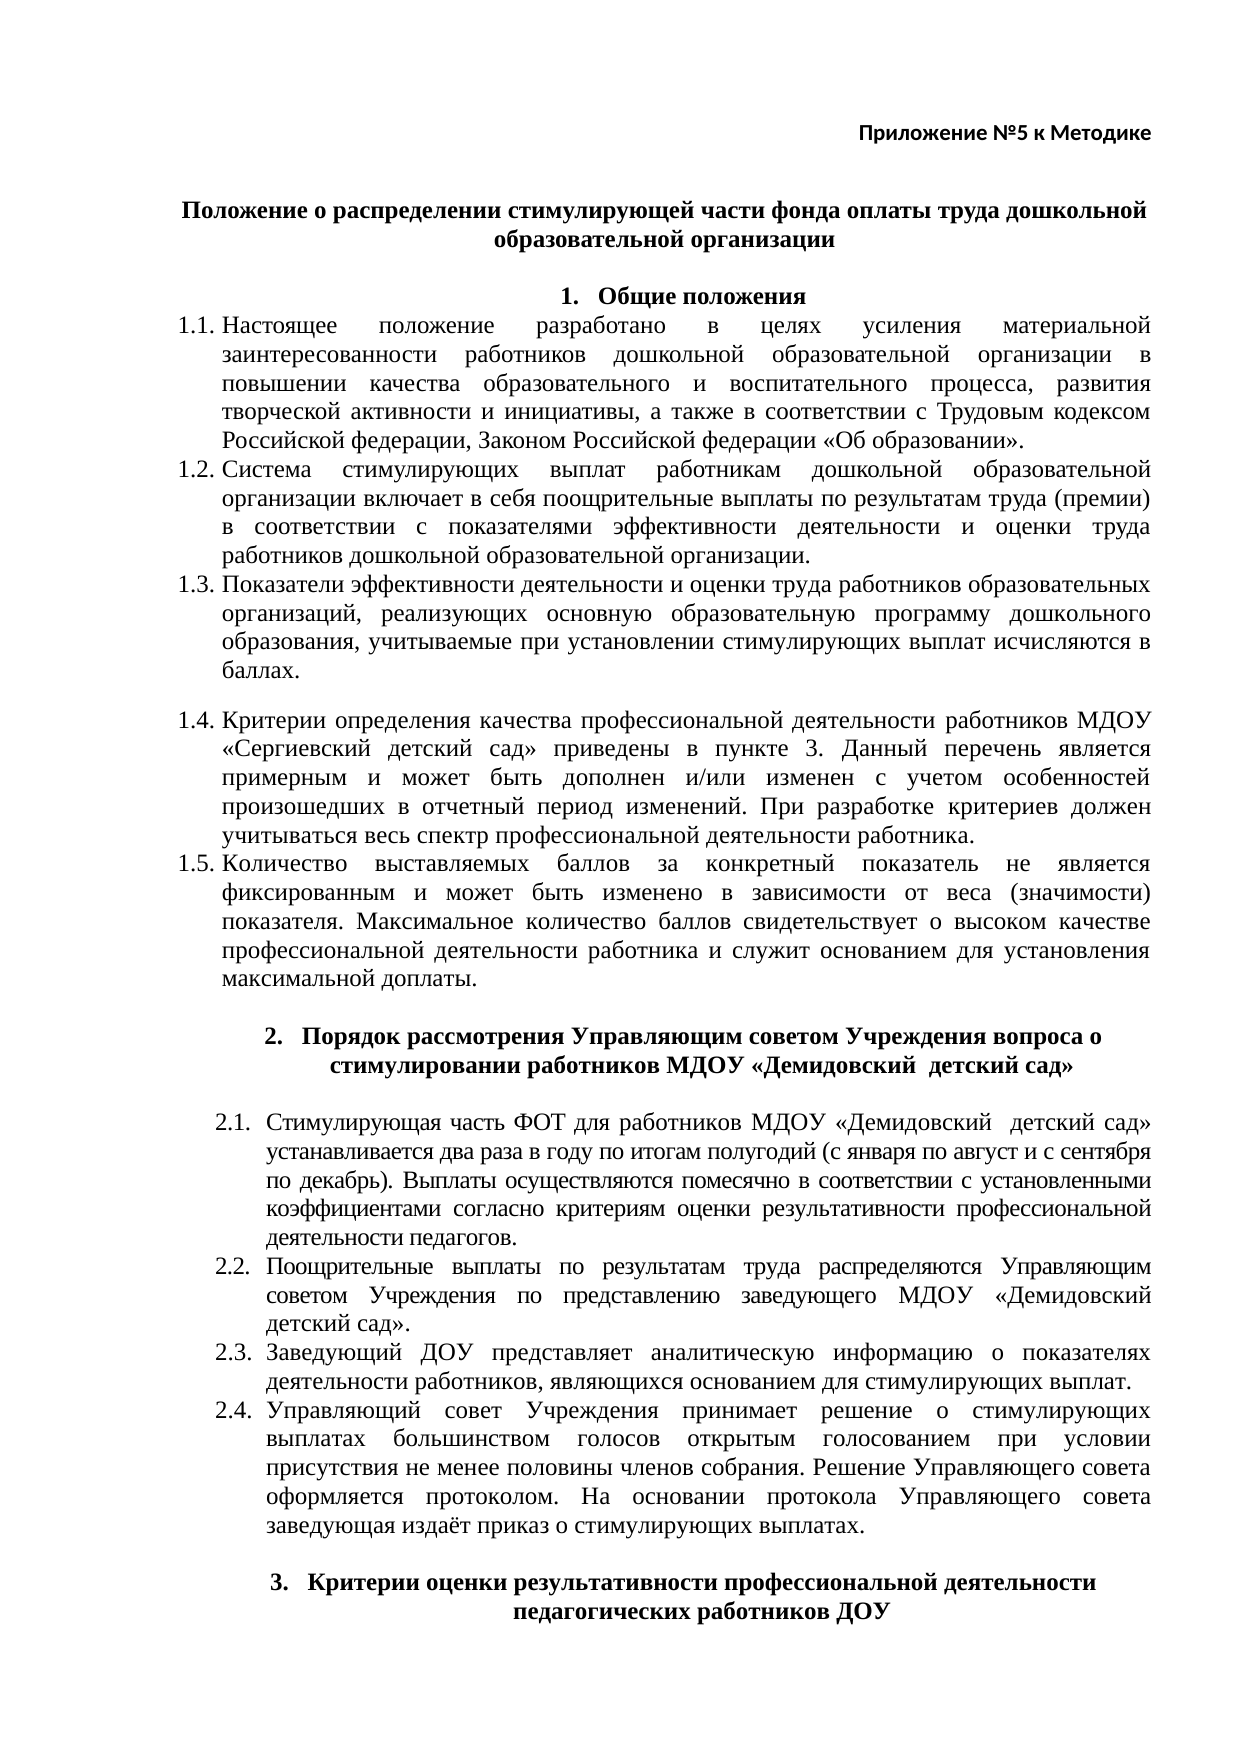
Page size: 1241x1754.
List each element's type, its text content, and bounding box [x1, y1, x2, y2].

list Настоящее положение разработано в целях усиления материальной заинтересованности работников дошкольной образовательной организации в повышении качества образовательного и воспитательного процесса, развития творческой активности и инициативы, а также в соответствии с Трудовым кодексом Российской федерации, Законом Российской федерации «Об образовании». [177, 310, 1152, 454]
list Стимулирующая часть ФОТ для работников МДОУ «Демидовский детский сад» устанавливается два раза в году по итогам полугодий (с января по август и с сентября по декабрь). Выплаты осуществляются помесячно в соответствии с установленными коэффициентами согласно критериям оценки результативности профессиональной деятельности педагогов. [215, 1107, 1152, 1251]
list Критерии определения качества профессиональной деятельности работников МДОУ «Сергиевский детский сад» приведены в пункте 3. Данный перечень является примерным и может быть дополнен и/или изменен с учетом особенностей произошедших в отчетный период изменений. При разработке критериев должен учитываться весь спектр профессиональной деятельности работника. [177, 705, 1152, 848]
list Заведующий ДОУ представляет аналитическую информацию о показателях деятельности работников, являющихся основанием для стимулирующих выплат. [215, 1337, 1152, 1395]
text Приложение №5 к Методике [177, 118, 1152, 146]
list Порядок рассмотрения Управляющим советом Учреждения вопроса о стимулировании работников МДОУ «Демидовский детский сад» [215, 1021, 1152, 1078]
list Управляющий совет Учреждения принимает решение о стимулирующих выплатах большинством голосов открытым голосованием при условии присутствия не менее половины членов собрания. Решение Управляющего совета оформляется протоколом. На основании протокола Управляющего совета заведующая издаёт приказ о стимулирующих выплатах. [215, 1395, 1152, 1538]
text Положение о распределении стимулирующей части фонда оплаты труда дошкольной образовательной организации [177, 195, 1152, 253]
list Показатели эффективности деятельности и оценки труда работников образовательных организаций, реализующих основную образовательную программу дошкольного образования, учитываемые при установлении стимулирующих выплат исчисляются в баллах. [177, 569, 1152, 684]
list Количество выставляемых баллов за конкретный показатель не является фиксированным и может быть изменено в зависимости от веса (значимости) показателя. Максимальное количество баллов свидетельствует о высоком качестве профессиональной деятельности работника и служит основанием для установления максимальной доплаты. [177, 848, 1152, 992]
list Общие положения [215, 281, 1152, 310]
list Критерии оценки результативности профессиональной деятельности педагогических работников ДОУ [215, 1567, 1152, 1625]
list Поощрительные выплаты по результатам труда распределяются Управляющим советом Учреждения по представлению заведующего МДОУ «Демидовский детский сад». [215, 1251, 1152, 1337]
list Система стимулирующих выплат работникам дошкольной образовательной организации включает в себя поощрительные выплаты по результатам труда (премии) в соответствии с показателями эффективности деятельности и оценки труда работников дошкольной образовательной организации. [177, 454, 1152, 569]
